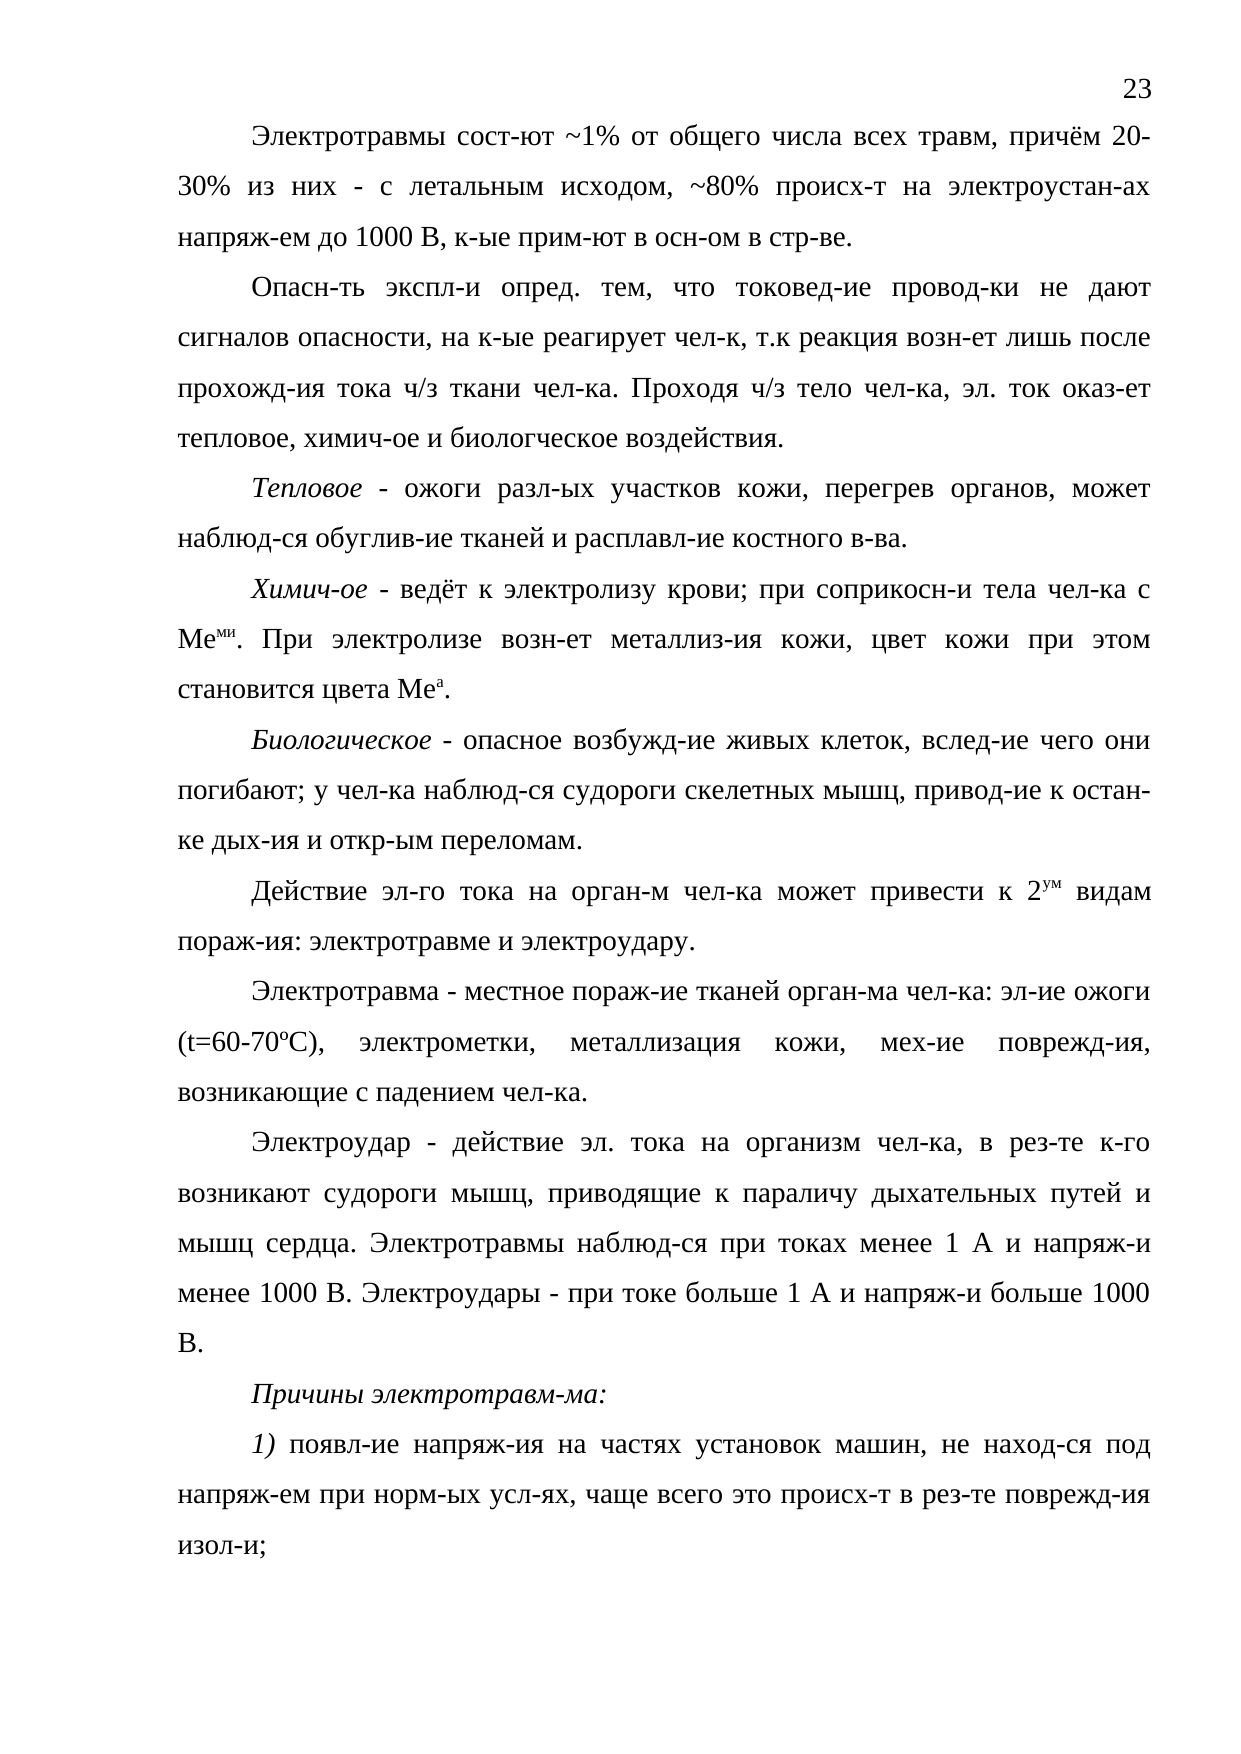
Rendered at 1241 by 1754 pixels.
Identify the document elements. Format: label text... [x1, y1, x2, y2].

text Действие эл-го тока на орган-м чел-ка может привести к 2ум видам пораж-ия: электротравме и электроудару. [177, 873, 1152, 957]
text 1) появл-ие напряж-ия на частях установок машин, не наход-ся под напряж-ем при норм-ых усл-ях, чаще всего это происх-т в рез-те поврежд-ия изол-и; [177, 1426, 1152, 1560]
text Электроудар - действие эл. тока на организм чел-ка, в рез-те к-го возникают судороги мышц, приводящие к параличу дыхательных путей и мышц сердца. Электротравмы наблюд-ся при токах менее 1 А и напряж-и менее 1000 В. Электроудары - при токе больше 1 А и напряж-и больше 1000 В. [177, 1124, 1152, 1359]
text Химич-ое - ведёт к электролизу крови; при соприкосн-и тела чел-ка с Меми. При электролизе возн-ет металлиз-ия кожи, цвет кожи при этом становится цвета Меа. [177, 571, 1152, 705]
text Электротравмы сост-ют ~1% от общего числа всех травм, причём 20-30% из них - с летальным исходом, ~80% происх-т на электроустан-ах напряж-ем до 1000 В, к-ые прим-ют в осн-ом в стр-ве. [177, 118, 1152, 252]
text Опасн-ть экспл-и опред. тем, что токовед-ие провод-ки не дают сигналов опасности, на к-ые реагирует чел-к, т.к реакция возн-ет лишь после прохожд-ия тока ч/з ткани чел-ка. Проходя ч/з тело чел-ка, эл. ток оказ-ет тепловое, химич-ое и биологческое воздействия. [177, 269, 1152, 453]
text Причины электротравм-ма: [177, 1376, 1152, 1409]
text Биологическое - опасное возбужд-ие живых клеток, вслед-ие чего они погибают; у чел-ка наблюд-ся судороги скелетных мышц, привод-ие к остан-ке дых-ия и откр-ым переломам. [177, 722, 1152, 856]
text Электротравма - местное пораж-ие тканей орган-ма чел-ка: эл-ие ожоги (t=60-70ºС), электрометки, металлизация кожи, мех-ие поврежд-ия, возникающие с падением чел-ка. [177, 973, 1152, 1108]
text Тепловое - ожоги разл-ых участков кожи, перегрев органов, может наблюд-ся обуглив-ие тканей и расплавл-ие костного в-ва. [177, 470, 1152, 554]
